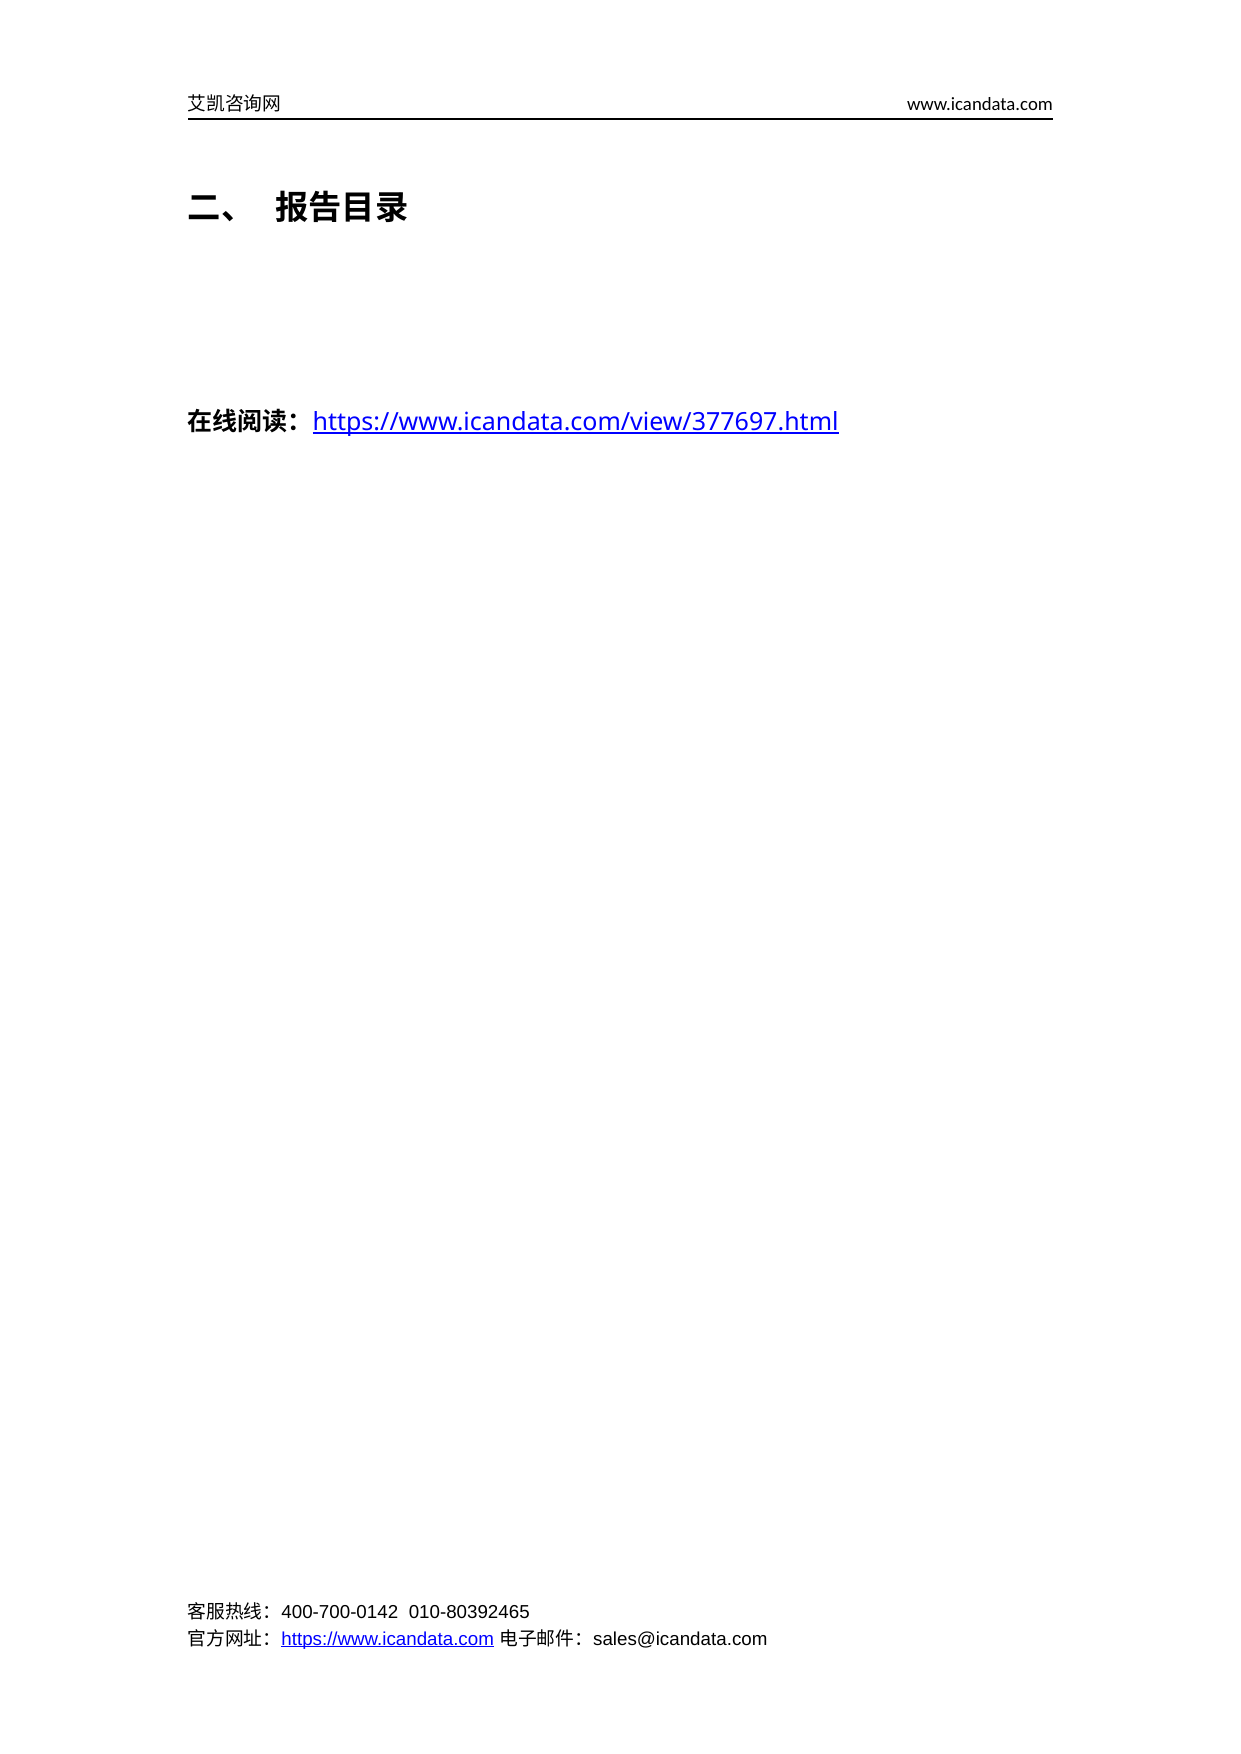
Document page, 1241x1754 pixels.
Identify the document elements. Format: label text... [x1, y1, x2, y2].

text 在线阅读：https://www.icandata.com/view/377697.html [187, 387, 1053, 452]
subtitle 报告目录 [187, 172, 1053, 237]
